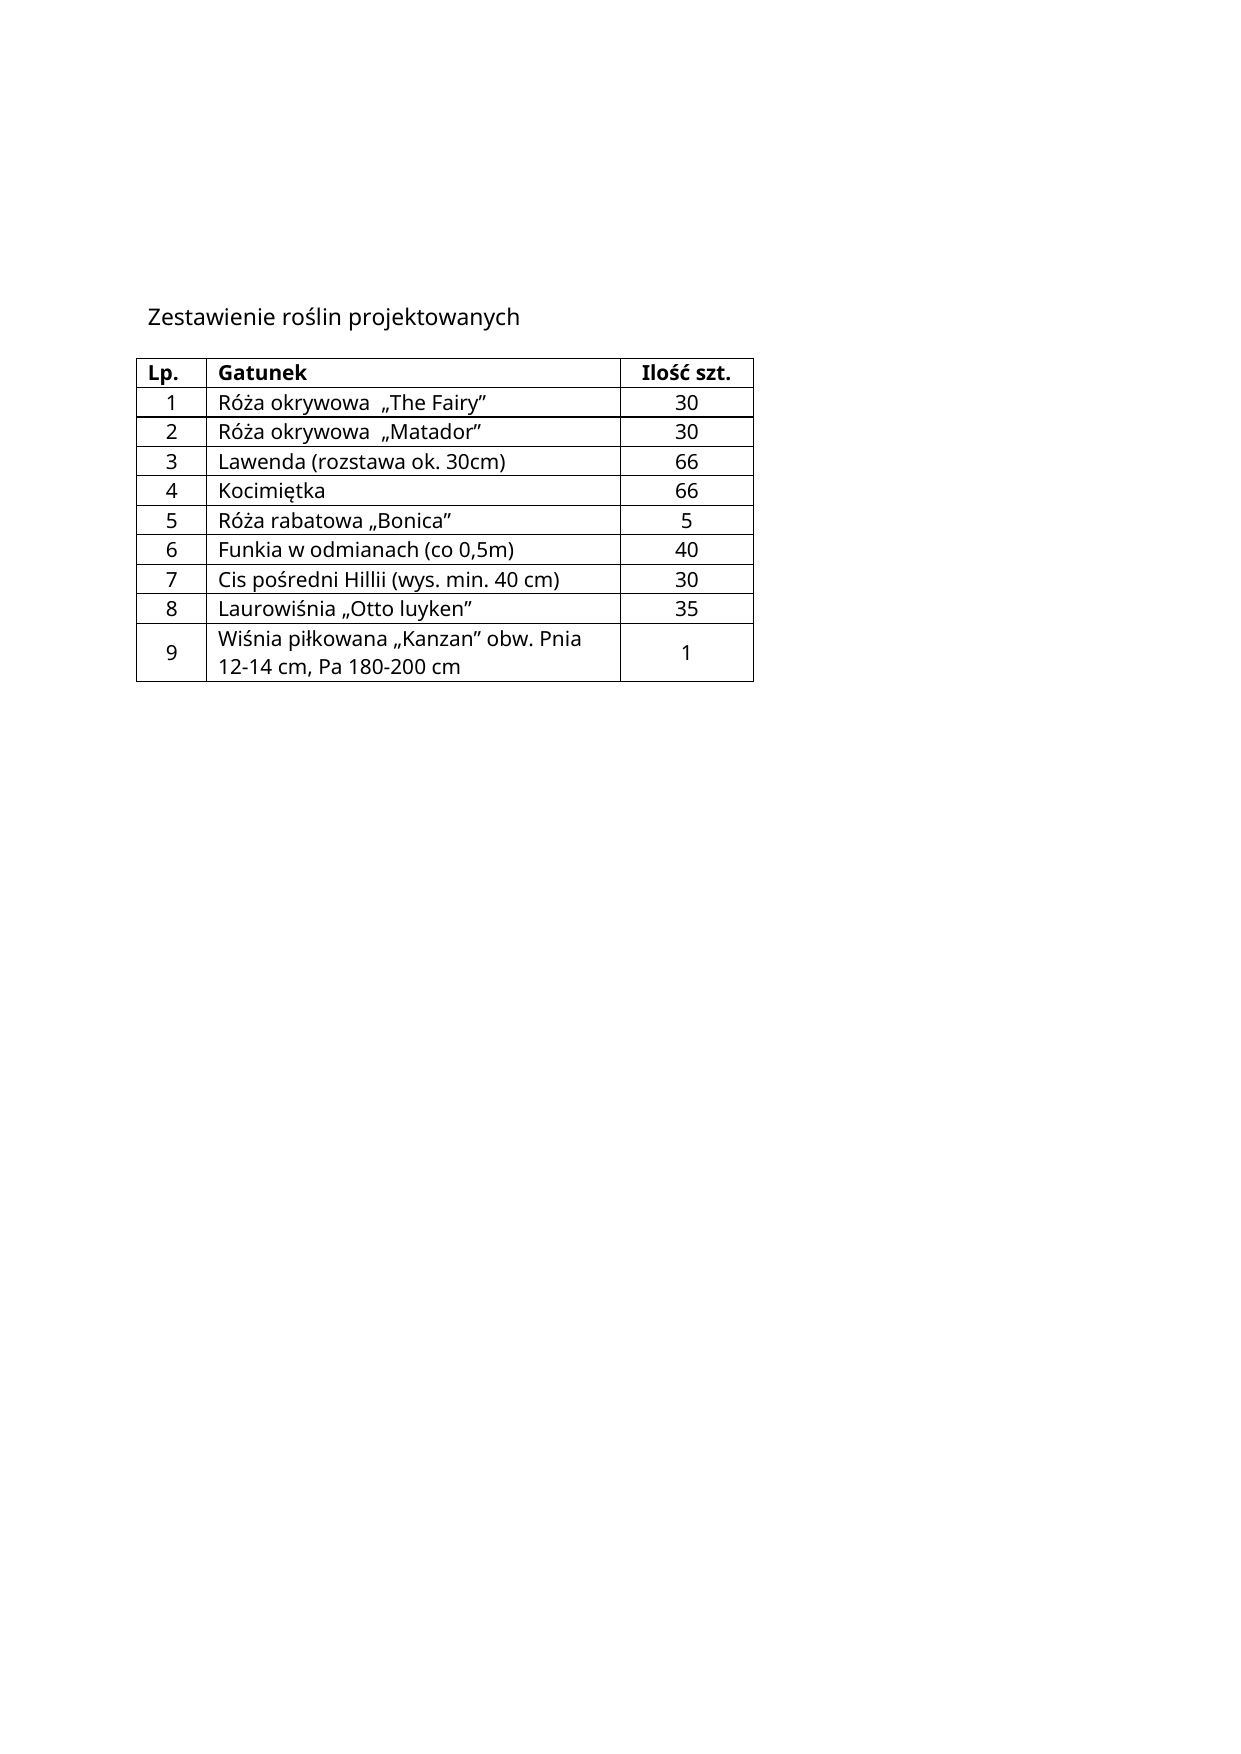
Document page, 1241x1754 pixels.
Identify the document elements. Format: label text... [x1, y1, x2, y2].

table_cell 30 [621, 418, 753, 446]
table_cell 3 [137, 447, 206, 475]
table_cell Lawenda (rozstawa ok. 30cm) [207, 447, 620, 475]
table_header Gatunek [207, 359, 620, 387]
table_cell 7 [137, 565, 206, 593]
table_cell 35 [621, 594, 753, 623]
table_cell 9 [137, 624, 206, 681]
table_cell Cis pośredni Hillii (wys. min. 40 cm) [207, 565, 620, 593]
table_cell Róża okrywowa „Matador” [207, 418, 620, 446]
table_cell Funkia w odmianach (co 0,5m) [207, 535, 620, 564]
table_header Lp. [137, 359, 206, 387]
table_cell 1 [621, 624, 753, 681]
table_cell 30 [621, 388, 753, 416]
table_cell 8 [137, 594, 206, 623]
table_cell 1 [137, 388, 206, 416]
table_cell Kocimiętka [207, 476, 620, 505]
table_cell 40 [621, 535, 753, 564]
table_cell 66 [621, 447, 753, 475]
table_cell Wiśnia piłkowana „Kanzan” obw. Pnia 12-14 cm, Pa 180-200 cm [207, 624, 620, 681]
table_cell Laurowiśnia „Otto luyken” [207, 594, 620, 623]
table_cell Róża okrywowa „The Fairy” [207, 388, 620, 416]
table_cell 30 [621, 565, 753, 593]
table_cell 2 [137, 418, 206, 446]
table_cell 4 [137, 476, 206, 505]
table_cell 66 [621, 476, 753, 505]
table_header Ilość szt. [621, 359, 753, 387]
text Zestawienie roślin projektowanych [148, 301, 1093, 332]
table_cell Róża rabatowa „Bonica” [207, 506, 620, 534]
table_cell 5 [137, 506, 206, 534]
table_cell 6 [137, 535, 206, 564]
table_cell 5 [621, 506, 753, 534]
